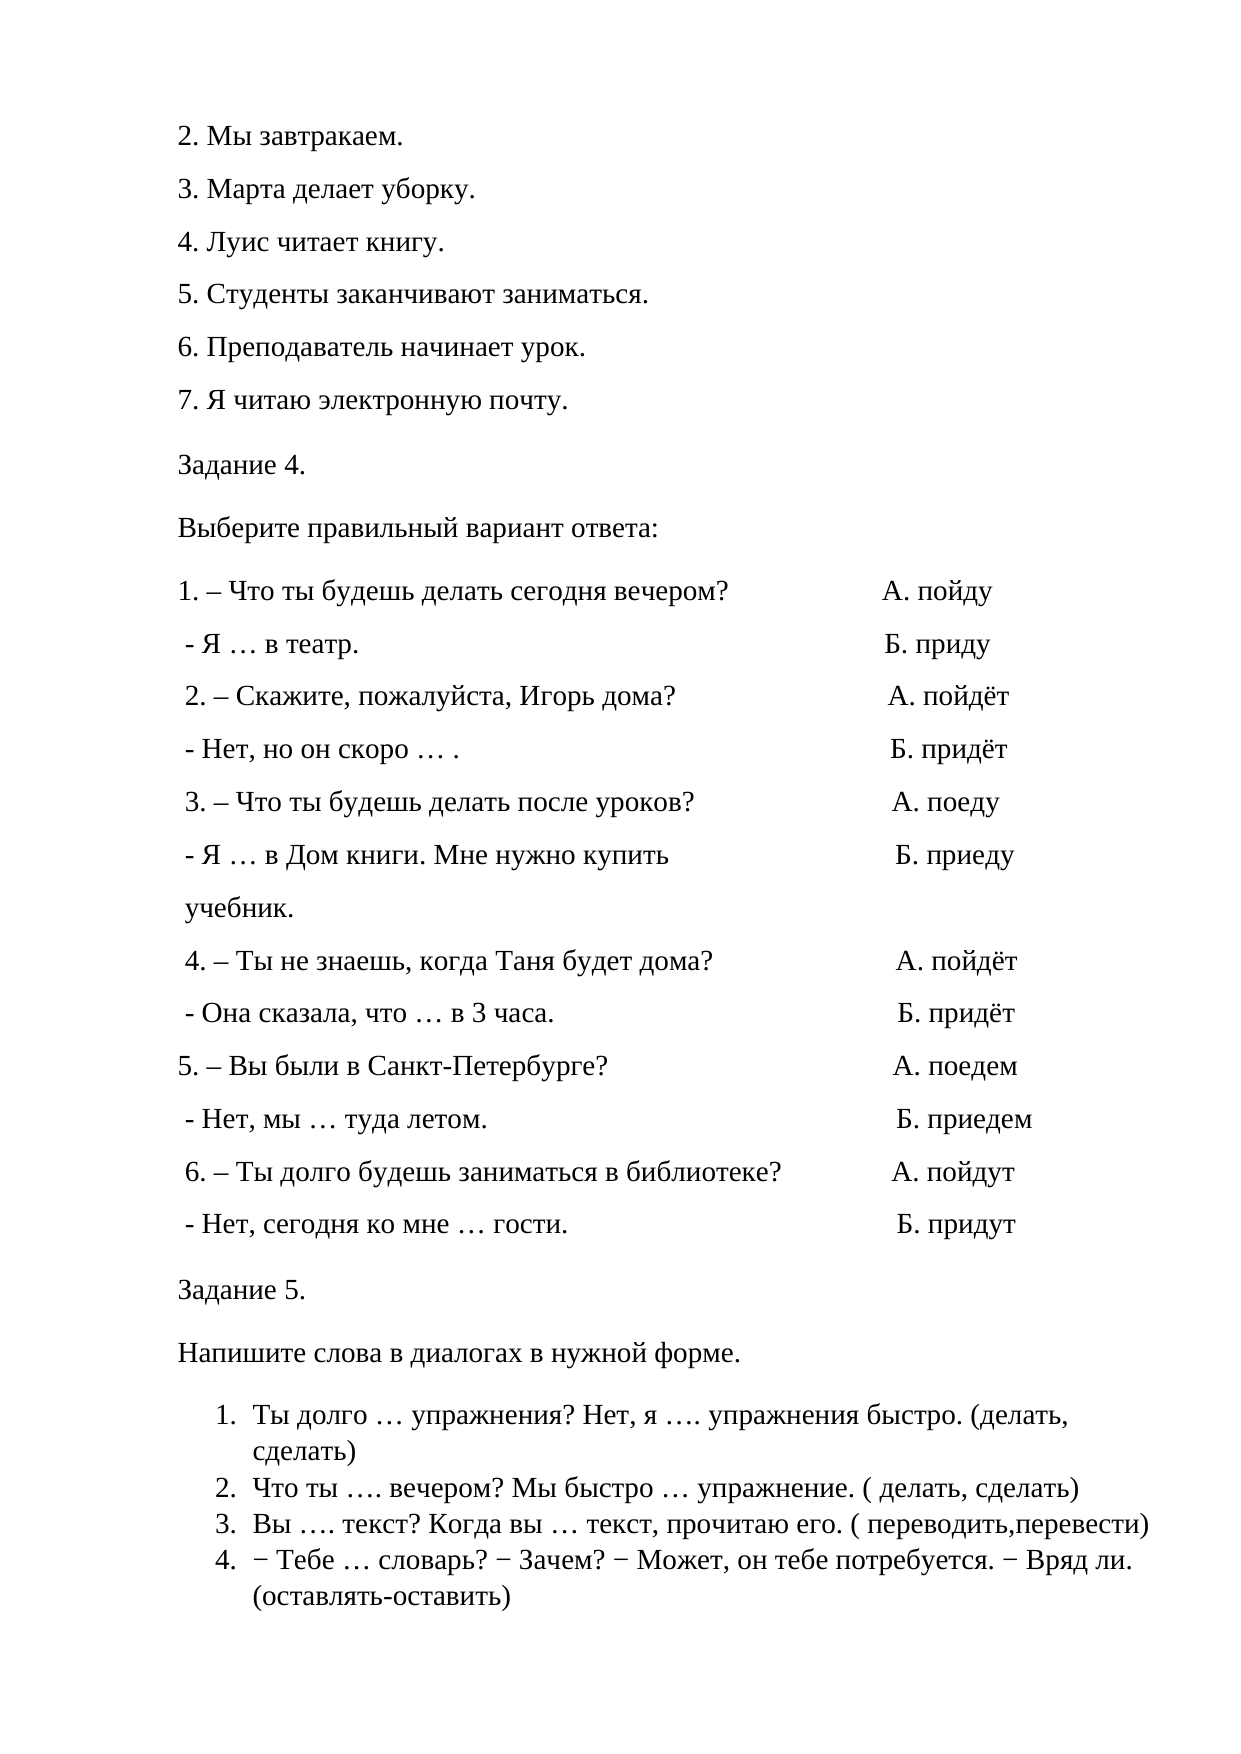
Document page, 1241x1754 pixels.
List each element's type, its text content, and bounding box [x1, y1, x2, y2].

list Ты долго … упражнения? Нет, я …. упражнения быстро. (делать, сделать) [215, 1397, 1152, 1467]
text - Нет, сегодня ко мне … гости. Б. придут [177, 1207, 1152, 1240]
text - Я … в Дом книги. Мне нужно купить Б. приеду [177, 837, 1152, 871]
text 6. – Ты долго будешь заниматься в библиотеке? А. пойдут [177, 1154, 1152, 1187]
list Вы …. текст? Когда вы … текст, прочитаю его. ( переводить,перевести) [215, 1506, 1152, 1539]
text - Она сказала, что … в 3 часа. Б. придёт [177, 995, 1152, 1029]
text 5. – Вы были в Санкт-Петербурге? А. поедем [177, 1048, 1152, 1082]
text 4. – Ты не знаешь, когда Таня будет дома? А. пойдёт [177, 943, 1152, 976]
text 7. Я читаю электронную почту. [177, 382, 1152, 416]
text 4. Луис читает книгу. [177, 224, 1152, 257]
text 1. – Что ты будешь делать сегодня вечером? А. пойду [177, 573, 1152, 606]
text - Я … в театр. Б. приду [177, 626, 1152, 659]
list Что ты …. вечером? Мы быстро … упражнение. ( делать, сделать) [215, 1470, 1152, 1503]
text - Нет, но он скоро … . Б. придёт [177, 731, 1152, 765]
text 2. Мы завтракаем. [177, 118, 1152, 152]
text 3. Марта делает уборку. [177, 171, 1152, 204]
text Задание 5. [177, 1272, 1152, 1306]
text 5. Студенты заканчивают заниматься. [177, 277, 1152, 310]
text Выберите правильный вариант ответа: [177, 510, 1152, 544]
text 6. Преподаватель начинает урок. [177, 329, 1152, 363]
text - Нет, мы … туда летом. Б. приедем [177, 1101, 1152, 1134]
text Напишите слова в диалогах в нужной форме. [177, 1335, 1152, 1368]
text Задание 4. [177, 447, 1152, 481]
text учебник. [177, 890, 1152, 923]
text 3. – Что ты будешь делать после уроков? А. поеду [177, 784, 1152, 818]
list − Тебе … словарь? − Зачем? − Может, он тебе потребуется. − Вряд ли. (оставлять-оставить) [215, 1542, 1152, 1612]
text 2. – Скажите, пожалуйста, Игорь дома? А. пойдёт [177, 678, 1152, 712]
